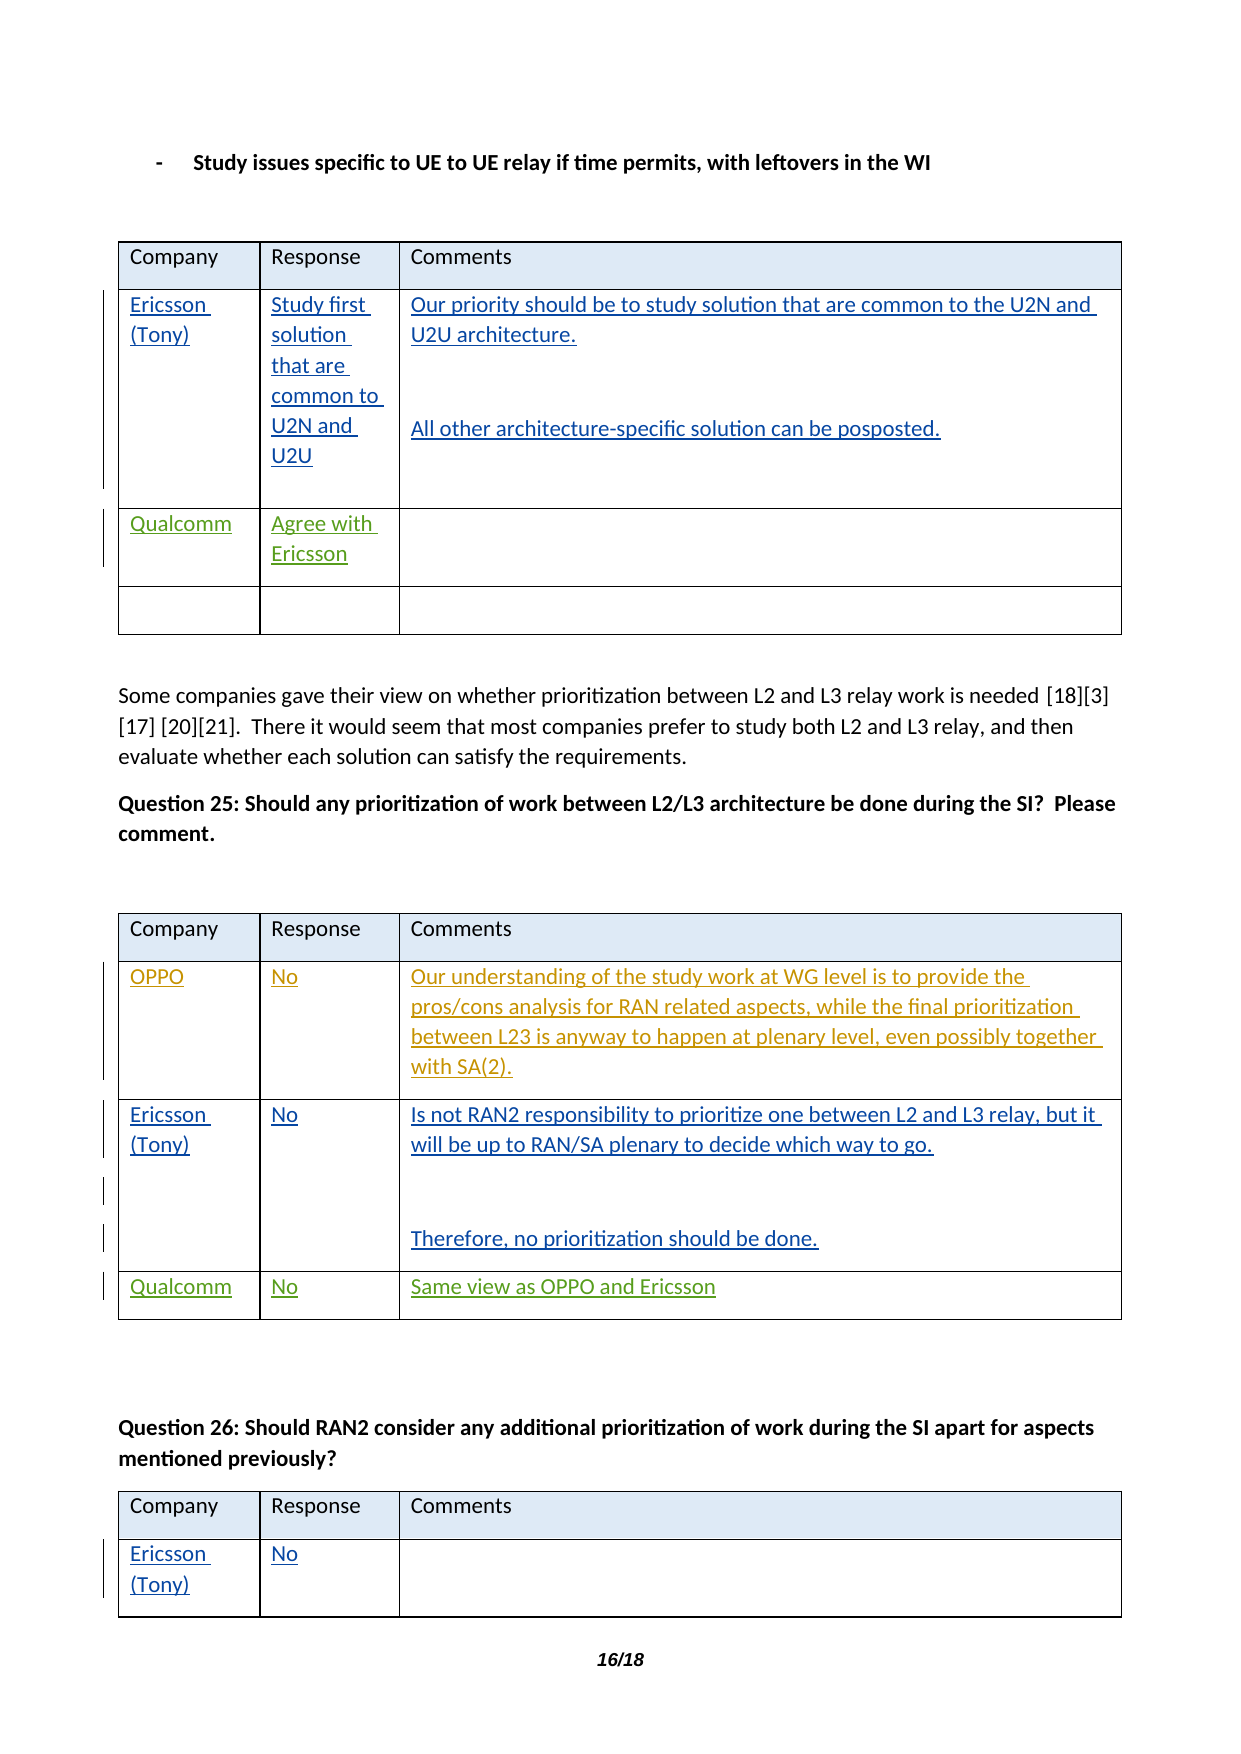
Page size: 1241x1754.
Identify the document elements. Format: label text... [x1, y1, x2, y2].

table_cell [261, 1272, 399, 1319]
table_cell [400, 962, 1121, 1099]
text Some companies gave their view on whether prioritization between L2 and L3 relay work is needed [18][3][17] [20][21]. There it would seem that most companies prefer to study both L2 and L3 relay, and then evaluate whether each solution can satisfy the requirements. [118, 682, 1122, 770]
table_cell [400, 509, 1121, 586]
table_header Company [119, 914, 259, 961]
table_header Company [119, 243, 259, 289]
table_cell [119, 509, 259, 586]
table_cell [119, 290, 259, 508]
table_cell [400, 587, 1121, 634]
table_cell [400, 1540, 1121, 1616]
table_cell [119, 1272, 259, 1319]
table_header Company [119, 1492, 259, 1538]
table_cell [400, 1100, 1121, 1271]
table_cell [261, 587, 399, 634]
table_header Comments [400, 1492, 1121, 1538]
table_header Comments [400, 243, 1121, 289]
list Study issues specific to UE to UE relay if time permits, with leftovers in the WI [156, 148, 1122, 176]
table_cell [400, 290, 1121, 508]
table_cell [400, 1272, 1121, 1319]
table_cell [261, 509, 399, 586]
table_cell [119, 587, 259, 634]
text Question 26: Should RAN2 consider any additional prioritization of work during the SI apart for aspects mentioned previously? [118, 1413, 1122, 1472]
table_header Comments [400, 914, 1121, 961]
table_cell [261, 962, 399, 1099]
table_header Response [261, 243, 399, 289]
text Question 25: Should any prioritization of work between L2/L3 architecture be done during the SI? Please comment. [118, 789, 1122, 847]
table_header Response [261, 1492, 399, 1538]
table_cell [119, 1100, 259, 1271]
table_cell [261, 1100, 399, 1271]
table_cell [261, 290, 399, 508]
table_cell [119, 1540, 259, 1616]
table_cell [261, 1540, 399, 1616]
table_header Response [261, 914, 399, 961]
table_cell [119, 962, 259, 1099]
